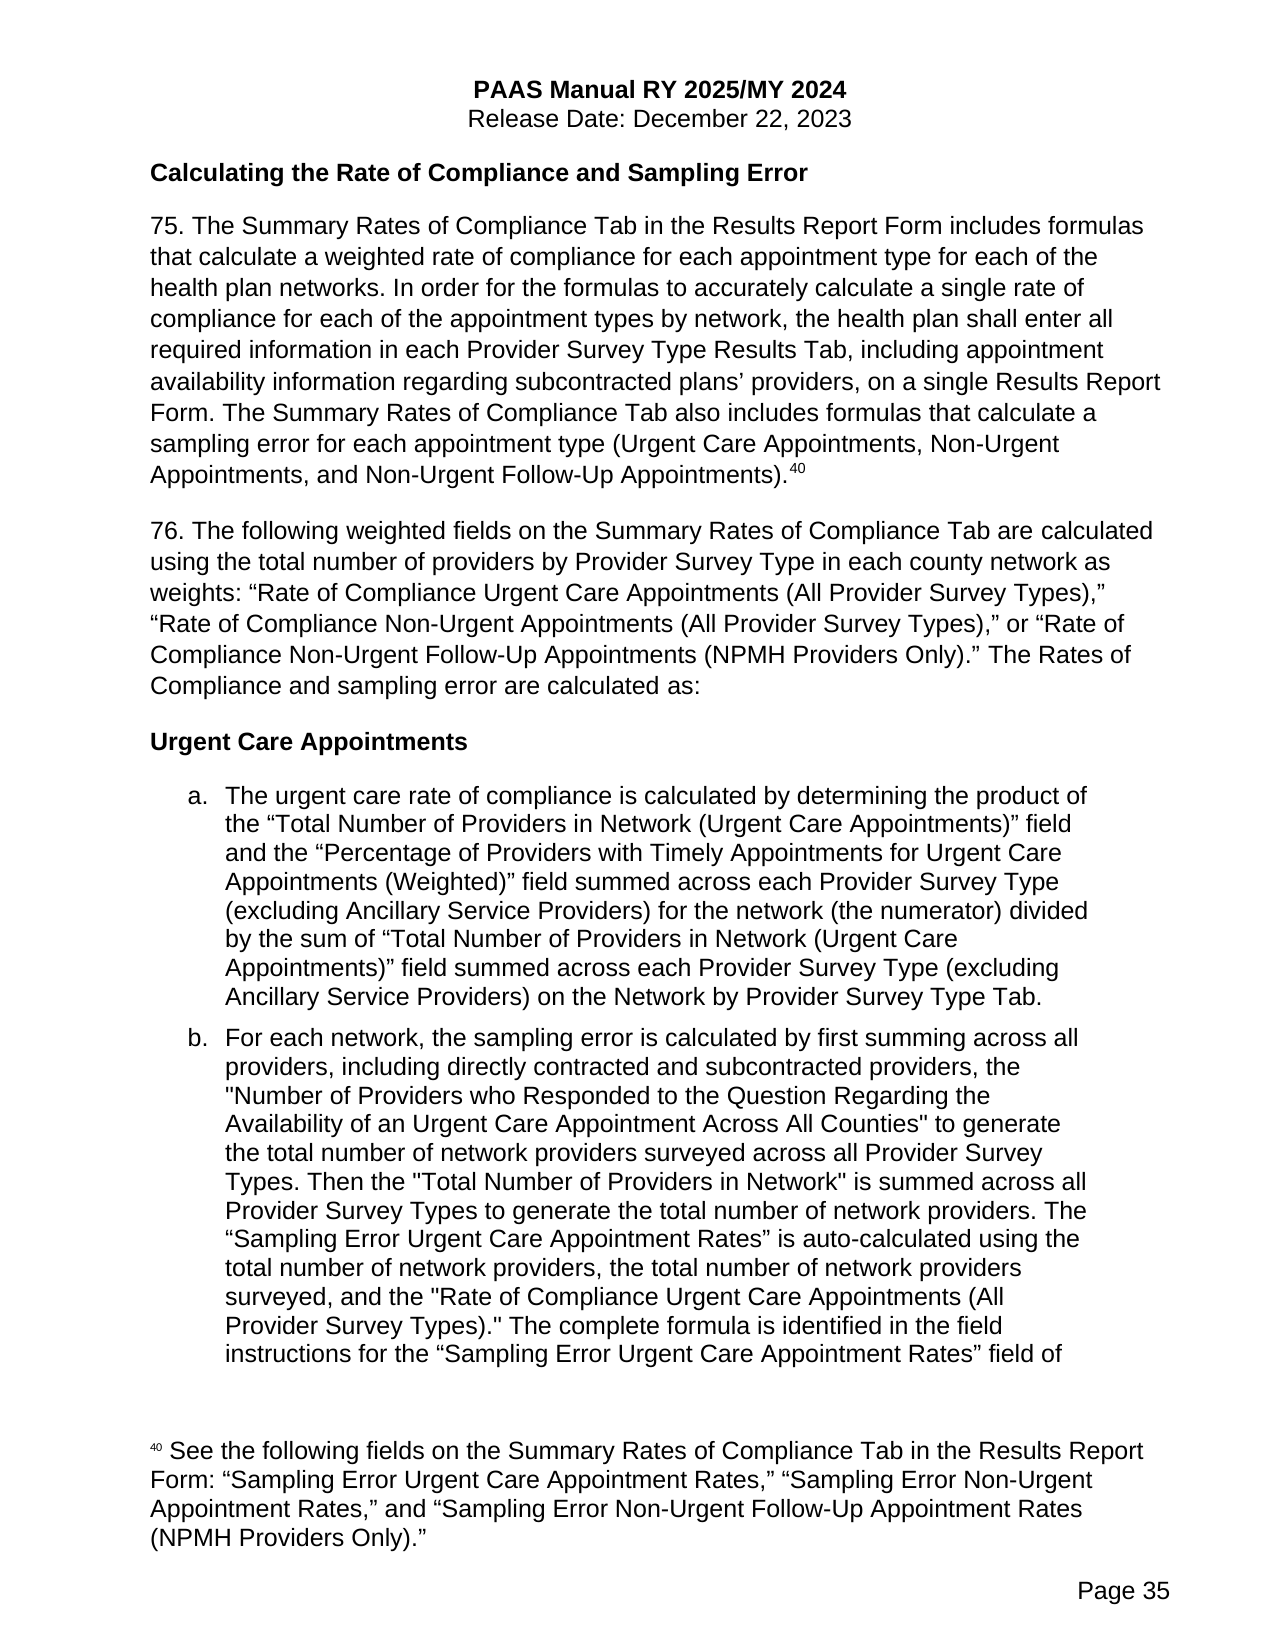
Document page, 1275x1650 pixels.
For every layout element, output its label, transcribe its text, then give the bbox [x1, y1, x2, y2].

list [187, 1023, 1095, 1368]
list The urgent care rate of compliance is calculated by determining the product of the “Total Number of Providers in Network (Urgent Care Appointments)” field and the “Percentage of Providers with Timely Appointments for Urgent Care Appointments (Weighted)” field summed across each Provider Survey Type (excluding Ancillary Service Providers) for the network (the numerator) divided by the sum of “Total Number of Providers in Network (Urgent Care Appointments)” field summed across each Provider Survey Type (excluding Ancillary Service Providers) on the Network by Provider Survey Type Tab. [187, 781, 1095, 1011]
text 76. The following weighted fields on the Summary Rates of Compliance Tab are calculated using the total number of providers by Provider Survey Type in each county network as weights: “Rate of Compliance Urgent Care Appointments (All Provider Survey Types),” “Rate of Compliance Non-Urgent Appointments (All Provider Survey Types),” or “Rate of Compliance Non-Urgent Follow-Up Appointments (NPMH Providers Only).” The Rates of Compliance and sampling error are calculated as: [150, 516, 1170, 699]
text 75. The Summary Rates of Compliance Tab in the Results Report Form includes formulas that calculate a weighted rate of compliance for each appointment type for each of the health plan networks. In order for the formulas to accurately calculate a single rate of compliance for each of the appointment types by network, the health plan shall enter all required information in each Provider Survey Type Results Tab, including appointment availability information regarding subcontracted plans’ providers, on a single Results Report Form. The Summary Rates of Compliance Tab also includes formulas that calculate a sampling error for each appointment type (Urgent Care Appointments, Non-Urgent Appointments, and Non-Urgent Follow-Up Appointments). [150, 211, 1170, 488]
subtitle Urgent Care Appointments [150, 727, 1170, 756]
subtitle Calculating the Rate of Compliance and Sampling Error [150, 157, 1170, 186]
